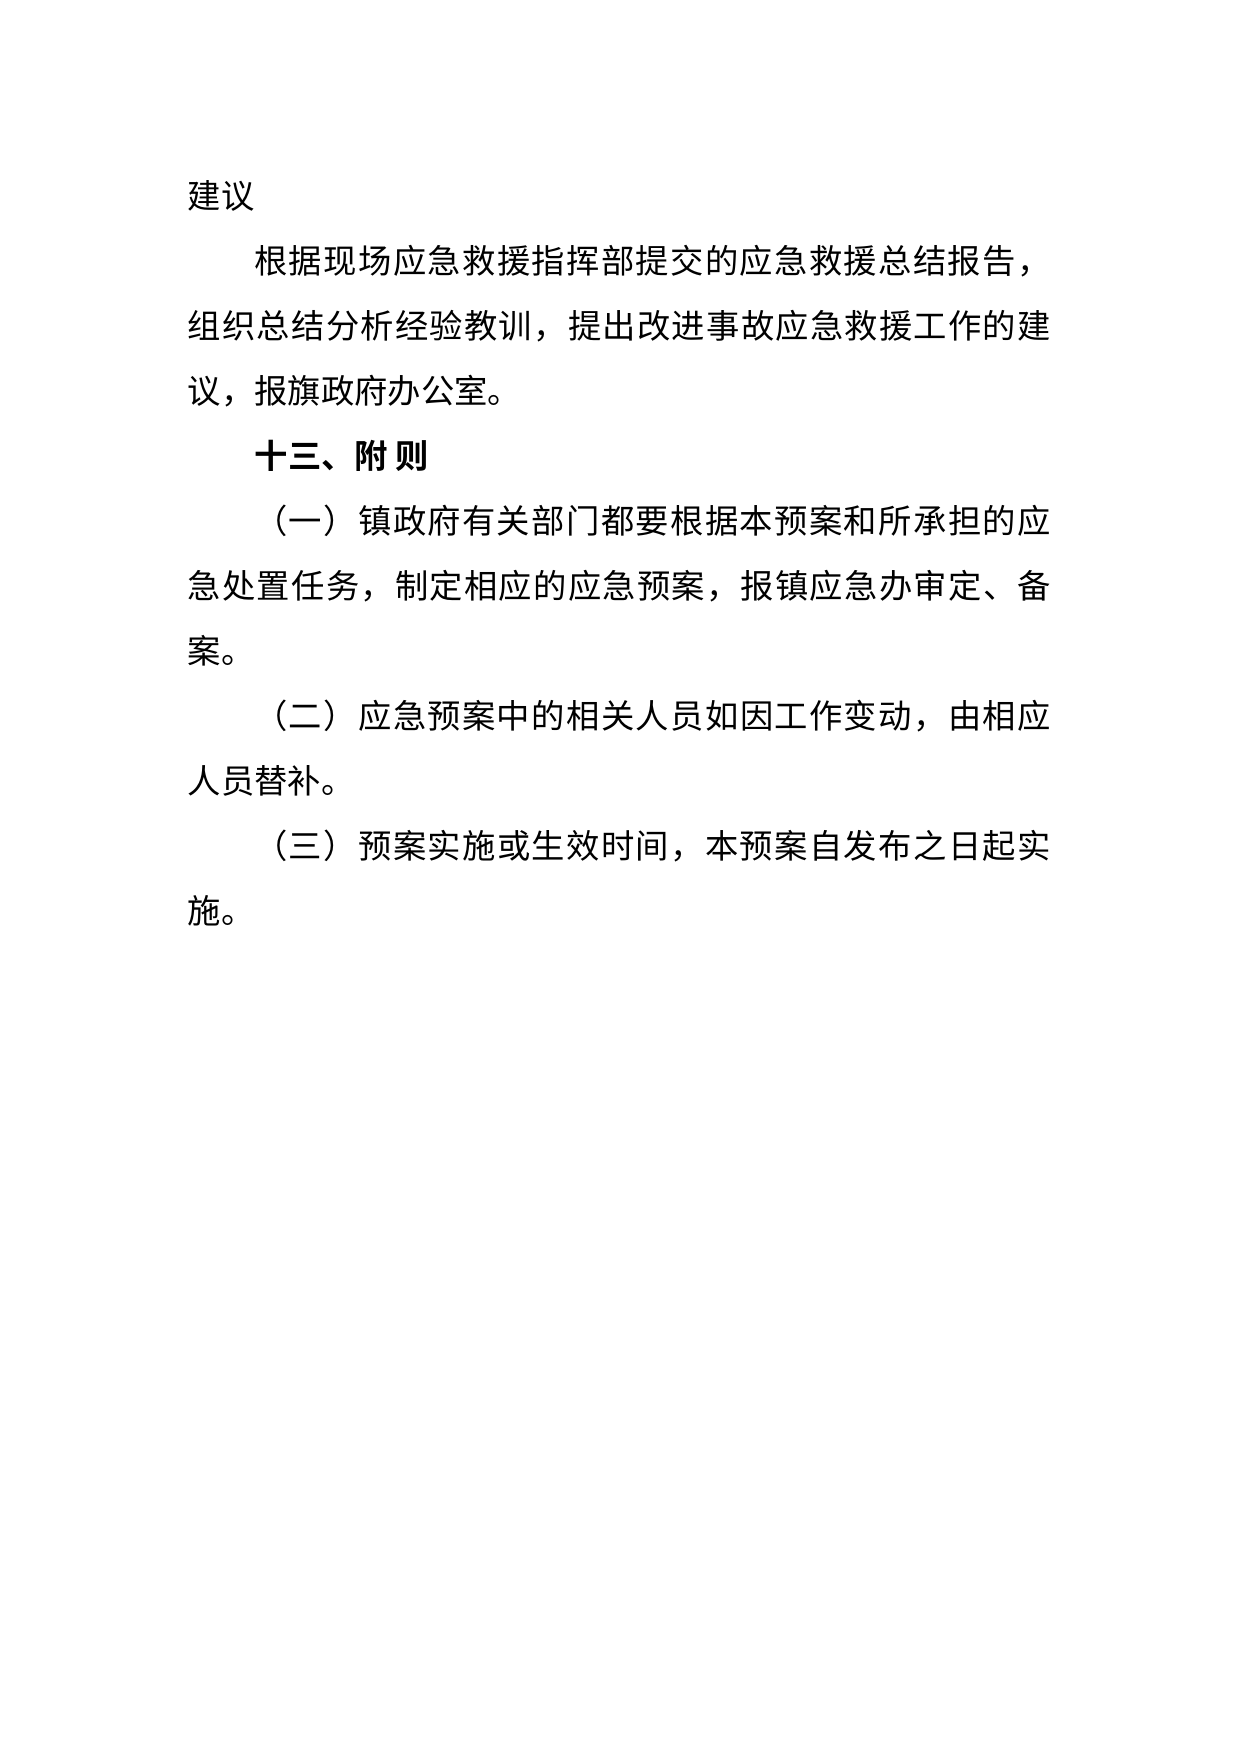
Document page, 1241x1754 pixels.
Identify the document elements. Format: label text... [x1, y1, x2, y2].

text 根据现场应急救援指挥部提交的应急救援总结报告，组织总结分析经验教训，提出改进事故应急救援工作的建议，报旗政府办公室。 [187, 227, 1053, 422]
text （二）应急预案中的相关人员如因工作变动，由相应人员替补。 [187, 682, 1053, 812]
text （一）镇政府有关部门都要根据本预案和所承担的应急处置任务，制定相应的应急预案，报镇应急办审定、备案。 [187, 487, 1053, 682]
text 十三、附 则 [187, 422, 1053, 487]
text （三）预案实施或生效时间，本预案自发布之日起实施。 [187, 812, 1053, 942]
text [187, 162, 1053, 227]
